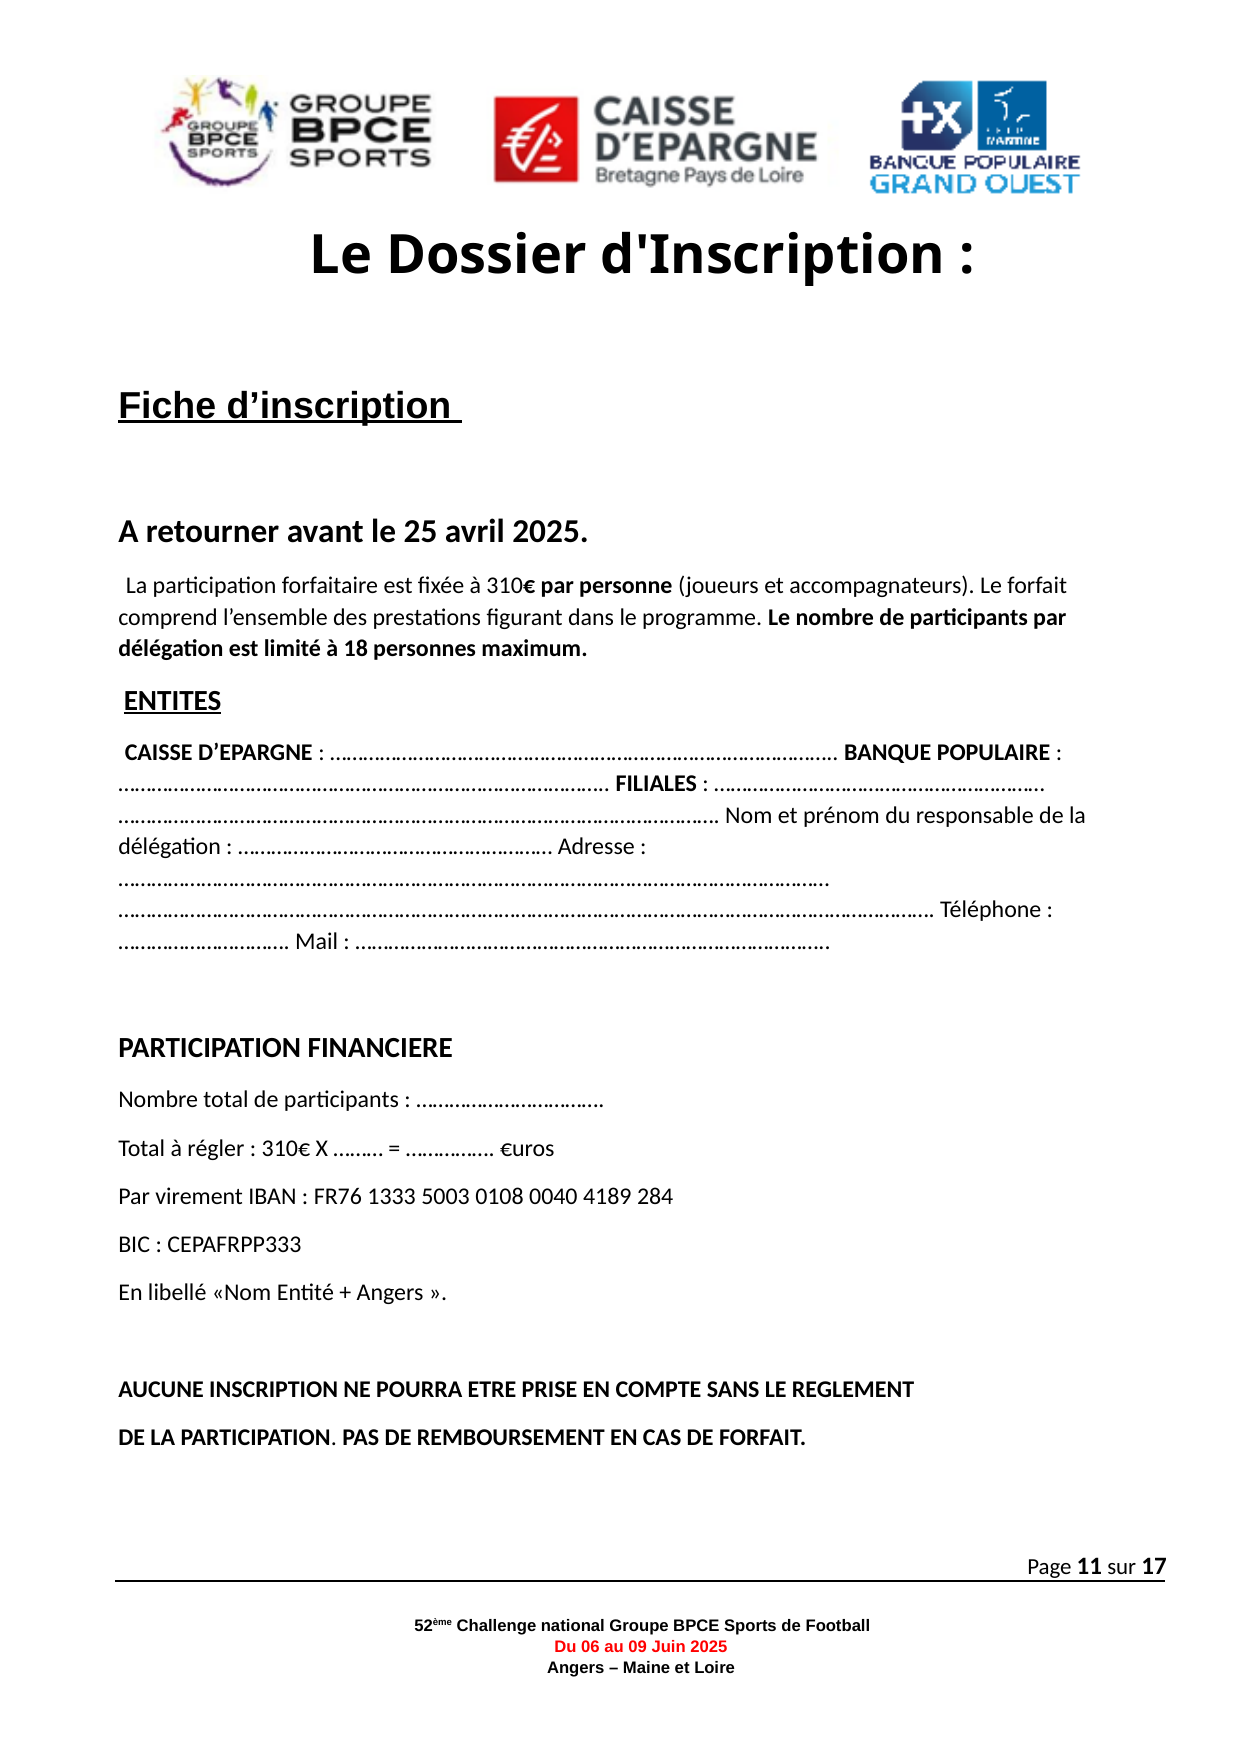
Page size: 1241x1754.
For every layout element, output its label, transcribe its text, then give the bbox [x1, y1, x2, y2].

text BIC : CEPAFRPP333 [118, 1229, 1166, 1258]
text La participation forfaitaire est fixée à 310€ par personne (joueurs et accompagnateurs). Le forfait comprend l’ensemble des prestations figurant dans le programme. Le nombre de participants par délégation est limité à 18 personnes maximum. [118, 570, 1166, 663]
picture [118, 75, 1134, 216]
text AUCUNE INSCRIPTION NE POURRA ETRE PRISE EN COMPTE SANS LE REGLEMENT [118, 1374, 1166, 1403]
text En libellé «Nom Entité + Angers ». [118, 1277, 1166, 1307]
text Total à régler : 310€ X ……… = ……………. €uros [118, 1133, 1166, 1162]
text Nombre total de participants : ……………………………. [118, 1084, 1166, 1114]
text PARTICIPATION FINANCIERE [118, 1029, 1166, 1065]
text A retourner avant le 25 avril 2025. [118, 509, 1166, 550]
text ENTITES [118, 682, 1166, 717]
text Fiche d’inscription [118, 383, 1166, 426]
text DE LA PARTICIPATION. PAS DE REMBOURSEMENT EN CAS DE FORFAIT. [118, 1422, 1166, 1451]
text CAISSE D’EPARGNE : ……………………………………………………………………………….. BANQUE POPULAIRE : …………………………………………………………………………….. FILIALES : …………………………………………………… ………………………………………………………………………………………………. Nom et prénom du responsable de la délégation : ………………………………………………… Adresse : ………………………………………………………………………………………………………………… …………………………………………………………………………………………………………………………………. Téléphone : …………………………. Mail : ………………………………………………………………………….. [118, 737, 1166, 955]
text Le Dossier d'Inscription : [118, 216, 1166, 289]
text Par virement IBAN : FR76 1333 5003 0108 0040 4189 284 [118, 1181, 1166, 1210]
